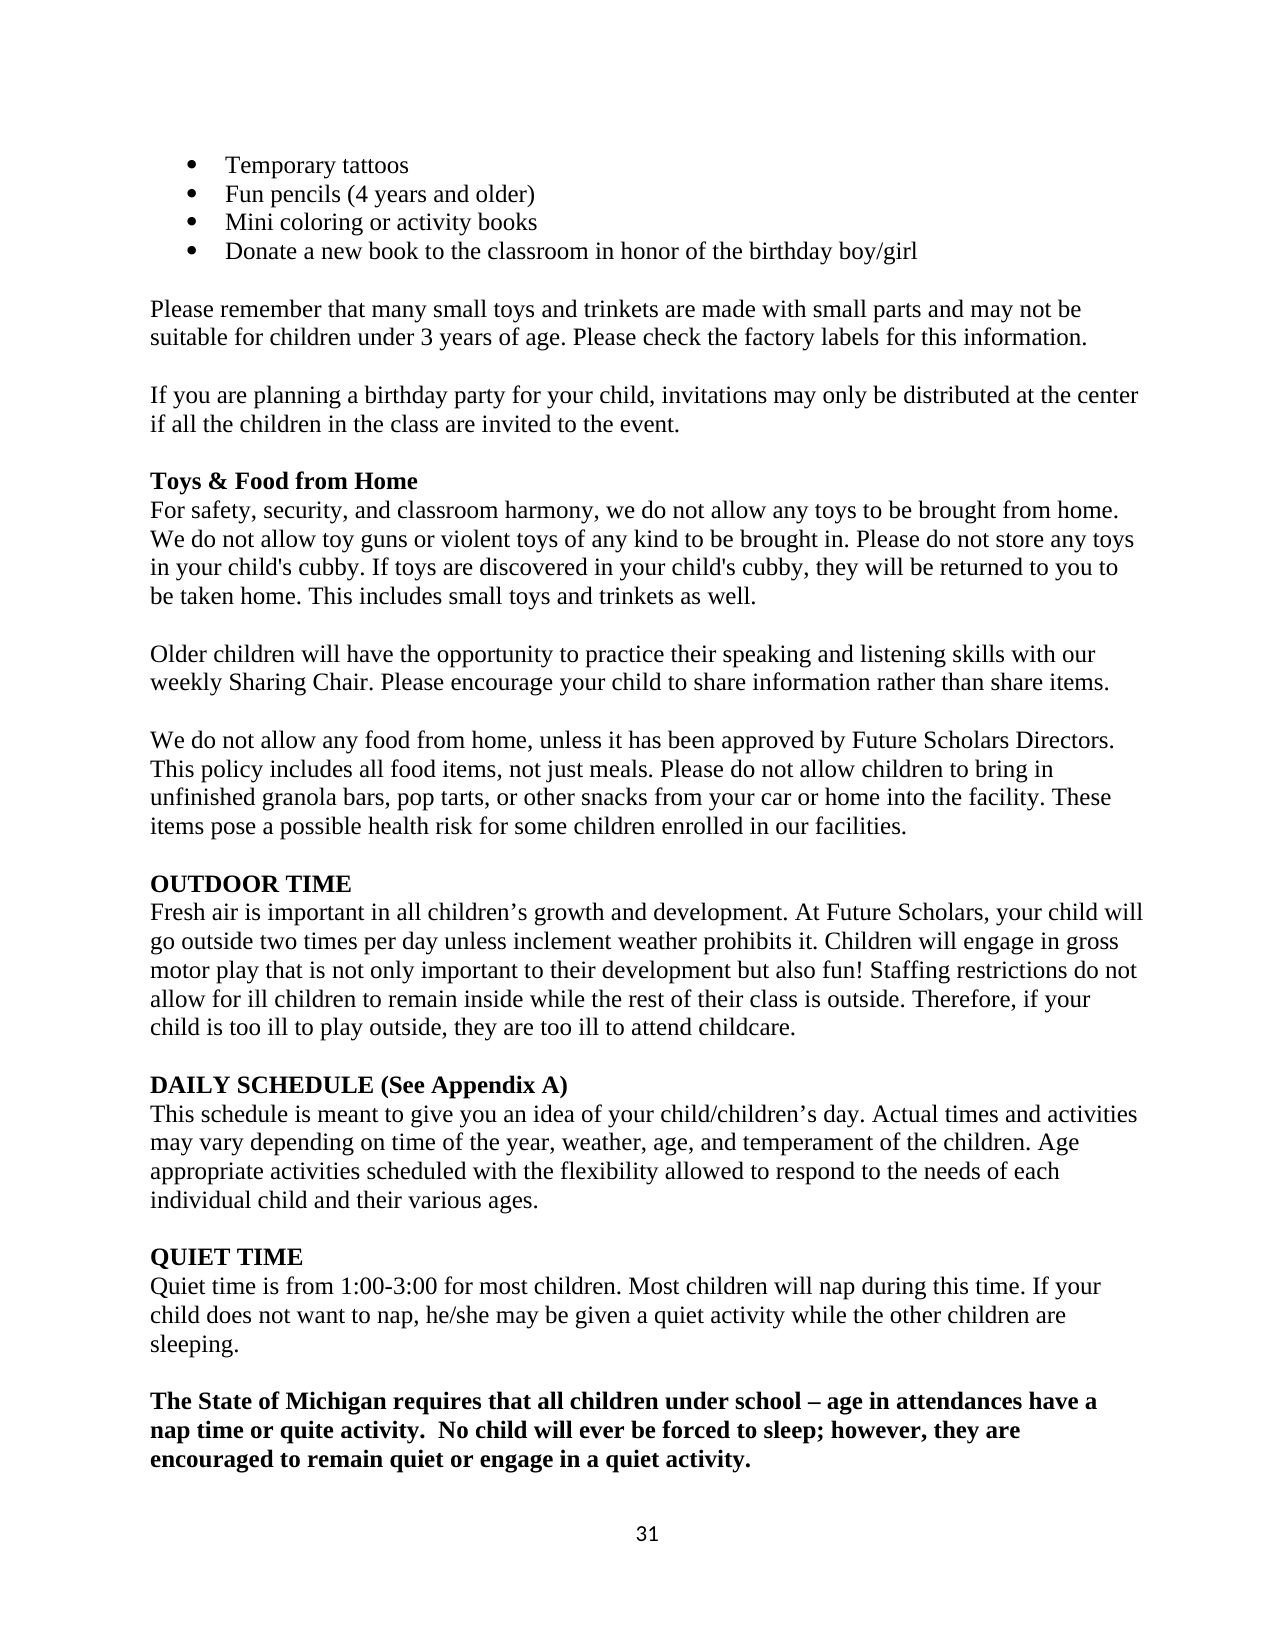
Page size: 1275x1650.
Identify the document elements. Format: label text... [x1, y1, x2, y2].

text QUIET TIME [150, 1242, 1144, 1271]
text This schedule is meant to give you an idea of your child/children’s day. Actual times and activities may vary depending on time of the year, weather, age, and temperament of the children. Age appropriate activities scheduled with the flexibility allowed to respond to the needs of each individual child and their various ages. [150, 1099, 1144, 1214]
text OUTDOOR TIME [150, 869, 1144, 897]
text Toys & Food from Home [150, 466, 1144, 495]
text For safety, security, and classroom harmony, we do not allow any toys to be brought from home. We do not allow toy guns or violent toys of any kind to be brought in. Please do not store any toys in your child's cubby. If toys are discovered in your child's cubby, they will be returned to you to be taken home. This includes small toys and trinkets as well. [150, 495, 1144, 610]
list Fun pencils (4 years and older) [187, 179, 1144, 207]
list Temporary tattoos [187, 150, 1144, 179]
text Please remember that many small toys and trinkets are made with small parts and may not be suitable for children under 3 years of age. Please check the factory labels for this information. [150, 294, 1144, 351]
text Quiet time is from 1:00-3:00 for most children. Most children will nap during this time. If your child does not want to nap, he/she may be given a quiet activity while the other children are sleeping. [150, 1271, 1144, 1357]
text Fresh air is important in all children’s growth and development. At Future Scholars, your child will go outside two times per day unless inclement weather prohibits it. Children will engage in gross motor play that is not only important to their development but also fun! Staffing restrictions do not allow for ill children to remain inside while the rest of their class is outside. Therefore, if your child is too ill to play outside, they are too ill to attend childcare. [150, 897, 1144, 1041]
list Donate a new book to the classroom in honor of the birthday boy/girl [187, 236, 1144, 265]
text The State of Michigan requires that all children under school – age in attendances have a nap time or quite activity. No child will ever be forced to sleep; however, they are encouraged to remain quiet or engage in a quiet activity. [150, 1386, 1144, 1472]
subtitle DAILY SCHEDULE (See Appendix A) [150, 1070, 1144, 1099]
list Mini coloring or activity books [187, 207, 1144, 236]
text Older children will have the opportunity to practice their speaking and listening skills with our weekly Sharing Chair. Please encourage your child to share information rather than share items. [150, 639, 1144, 696]
text We do not allow any food from home, unless it has been approved by Future Scholars Directors. This policy includes all food items, not just meals. Please do not allow children to bring in unfinished granola bars, pop tarts, or other snacks from your car or home into the facility. These items pose a possible health risk for some children enrolled in our facilities. [150, 725, 1144, 840]
text If you are planning a birthday party for your child, invitations may only be distributed at the center if all the children in the class are invited to the event. [150, 380, 1144, 437]
